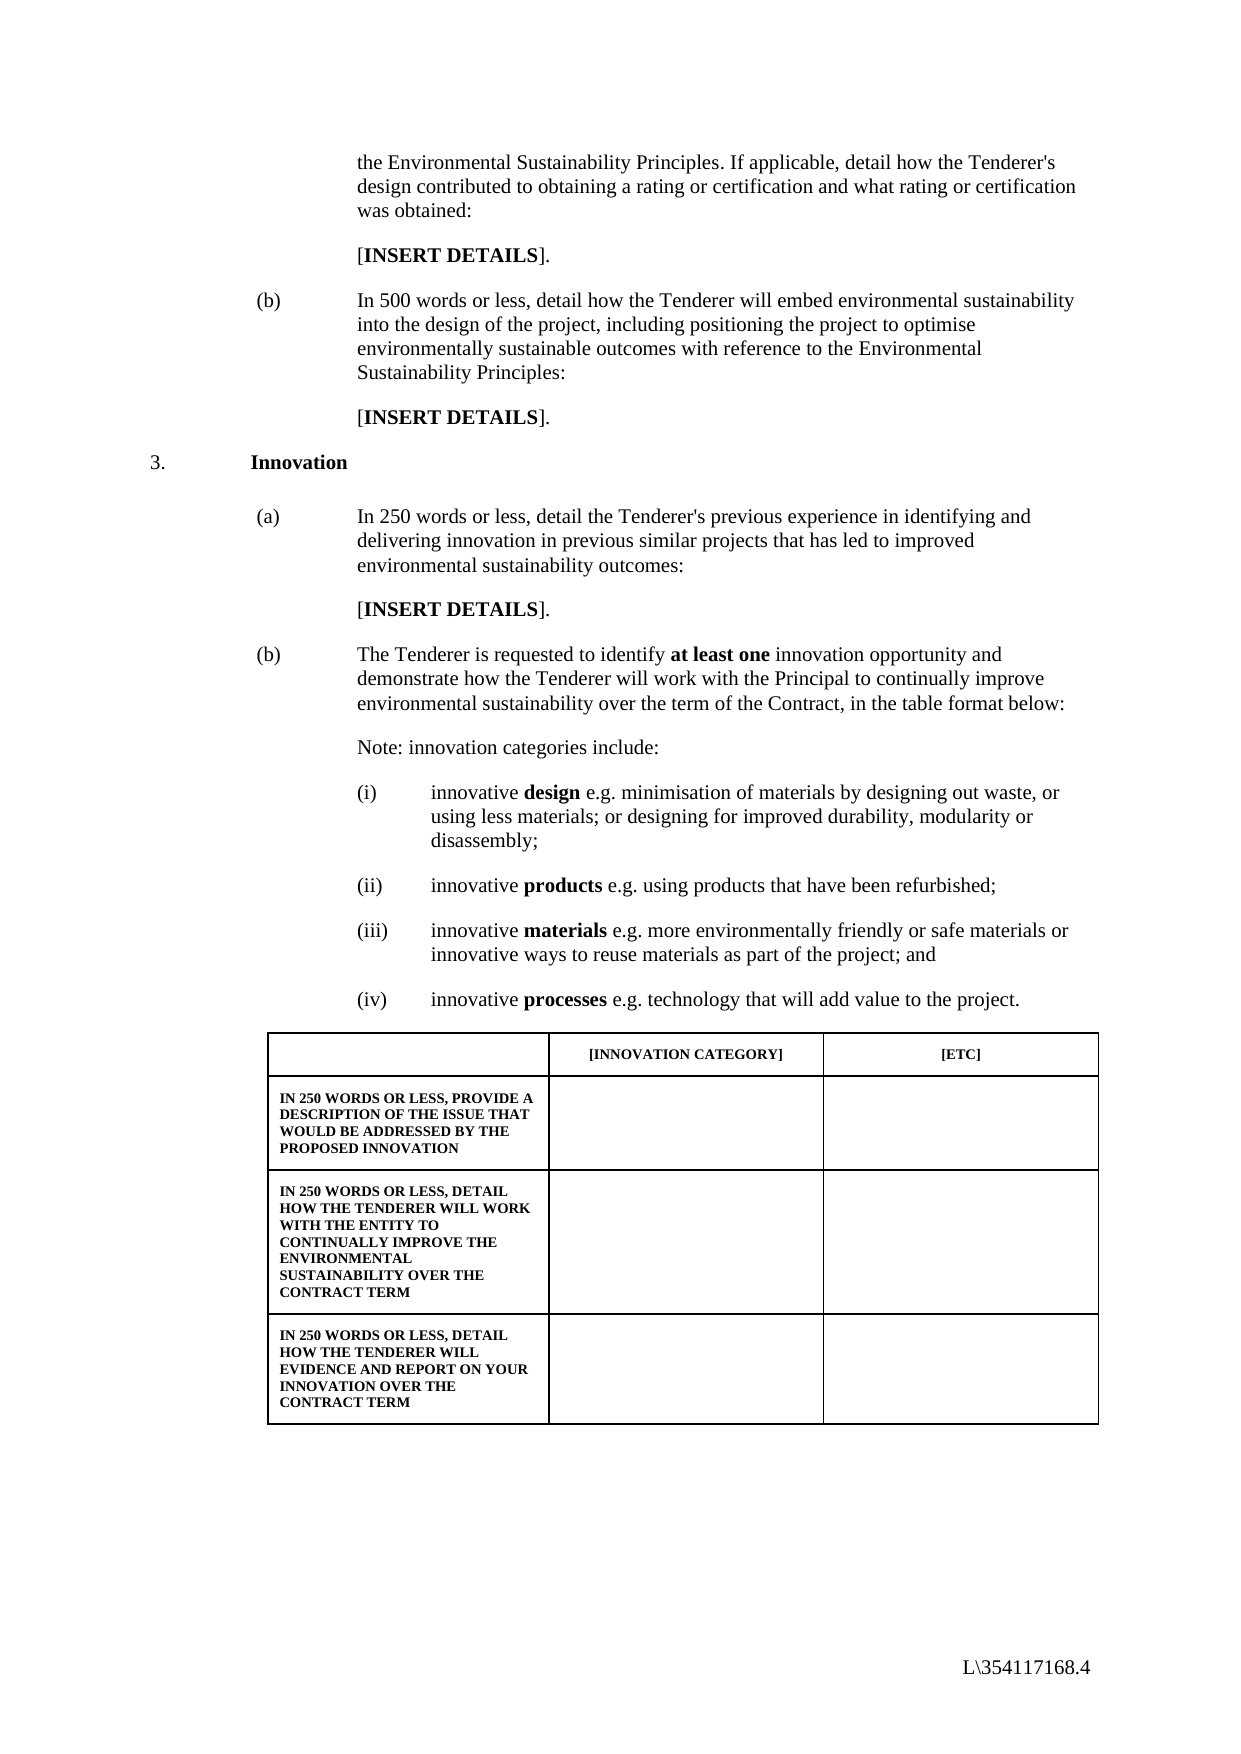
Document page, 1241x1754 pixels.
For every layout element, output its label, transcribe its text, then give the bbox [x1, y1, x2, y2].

table_cell [550, 1315, 823, 1423]
table_cell IN 250 WORDS OR LESS, PROVIDE A DESCRIPTION OF THE ISSUE THAT WOULD BE ADDRESSED BY THE PROPOSED INNOVATION [269, 1077, 548, 1169]
text Note: innovation categories include: [357, 735, 1090, 759]
list innovative processes e.g. technology that will add value to the project. [357, 987, 1090, 1011]
list innovative products e.g. using products that have been refurbished; [357, 873, 1090, 897]
table_cell [824, 1315, 1098, 1423]
table_cell IN 250 WORDS OR LESS, DETAIL HOW THE TENDERER WILL EVIDENCE AND REPORT ON YOUR INNOVATION OVER THE CONTRACT TERM [269, 1315, 548, 1423]
table_cell [824, 1077, 1098, 1169]
table_header [269, 1034, 548, 1075]
table_cell [824, 1171, 1098, 1313]
table_cell [550, 1077, 823, 1169]
text [INSERT DETAILS]. [357, 597, 1090, 621]
table_header [ETC] [824, 1034, 1098, 1075]
text [INSERT DETAILS]. [307, 405, 1090, 429]
list innovative materials e.g. more environmentally friendly or safe materials or innovative ways to reuse materials as part of the project; and [357, 918, 1090, 966]
text [INSERT DETAILS]. [307, 243, 1090, 267]
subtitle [256, 150, 1090, 222]
subtitle In 500 words or less, detail how the Tenderer will embed environmental sustainability into the design of the project, including positioning the project to optimise environmentally sustainable outcomes with reference to the Environmental Sustainability Principles: [256, 288, 1090, 384]
subtitle The Tenderer is requested to identify at least one innovation opportunity and demonstrate how the Tenderer will work with the Principal to continually improve environmental sustainability over the term of the Contract, in the table format below: [256, 642, 1090, 714]
table_cell IN 250 WORDS OR LESS, DETAIL HOW THE TENDERER WILL WORK WITH THE ENTITY TO CONTINUALLY IMPROVE THE ENVIRONMENTAL SUSTAINABILITY OVER THE CONTRACT TERM [269, 1171, 548, 1313]
subtitle In 250 words or less, detail the Tenderer's previous experience in identifying and delivering innovation in previous similar projects that has led to improved environmental sustainability outcomes: [256, 504, 1090, 577]
list Innovation [150, 450, 1090, 474]
table_header [INNOVATION CATEGORY] [550, 1034, 823, 1075]
table_cell [550, 1171, 823, 1313]
list innovative design e.g. minimisation of materials by designing out waste, or using less materials; or designing for improved durability, modularity or disassembly; [357, 780, 1090, 852]
